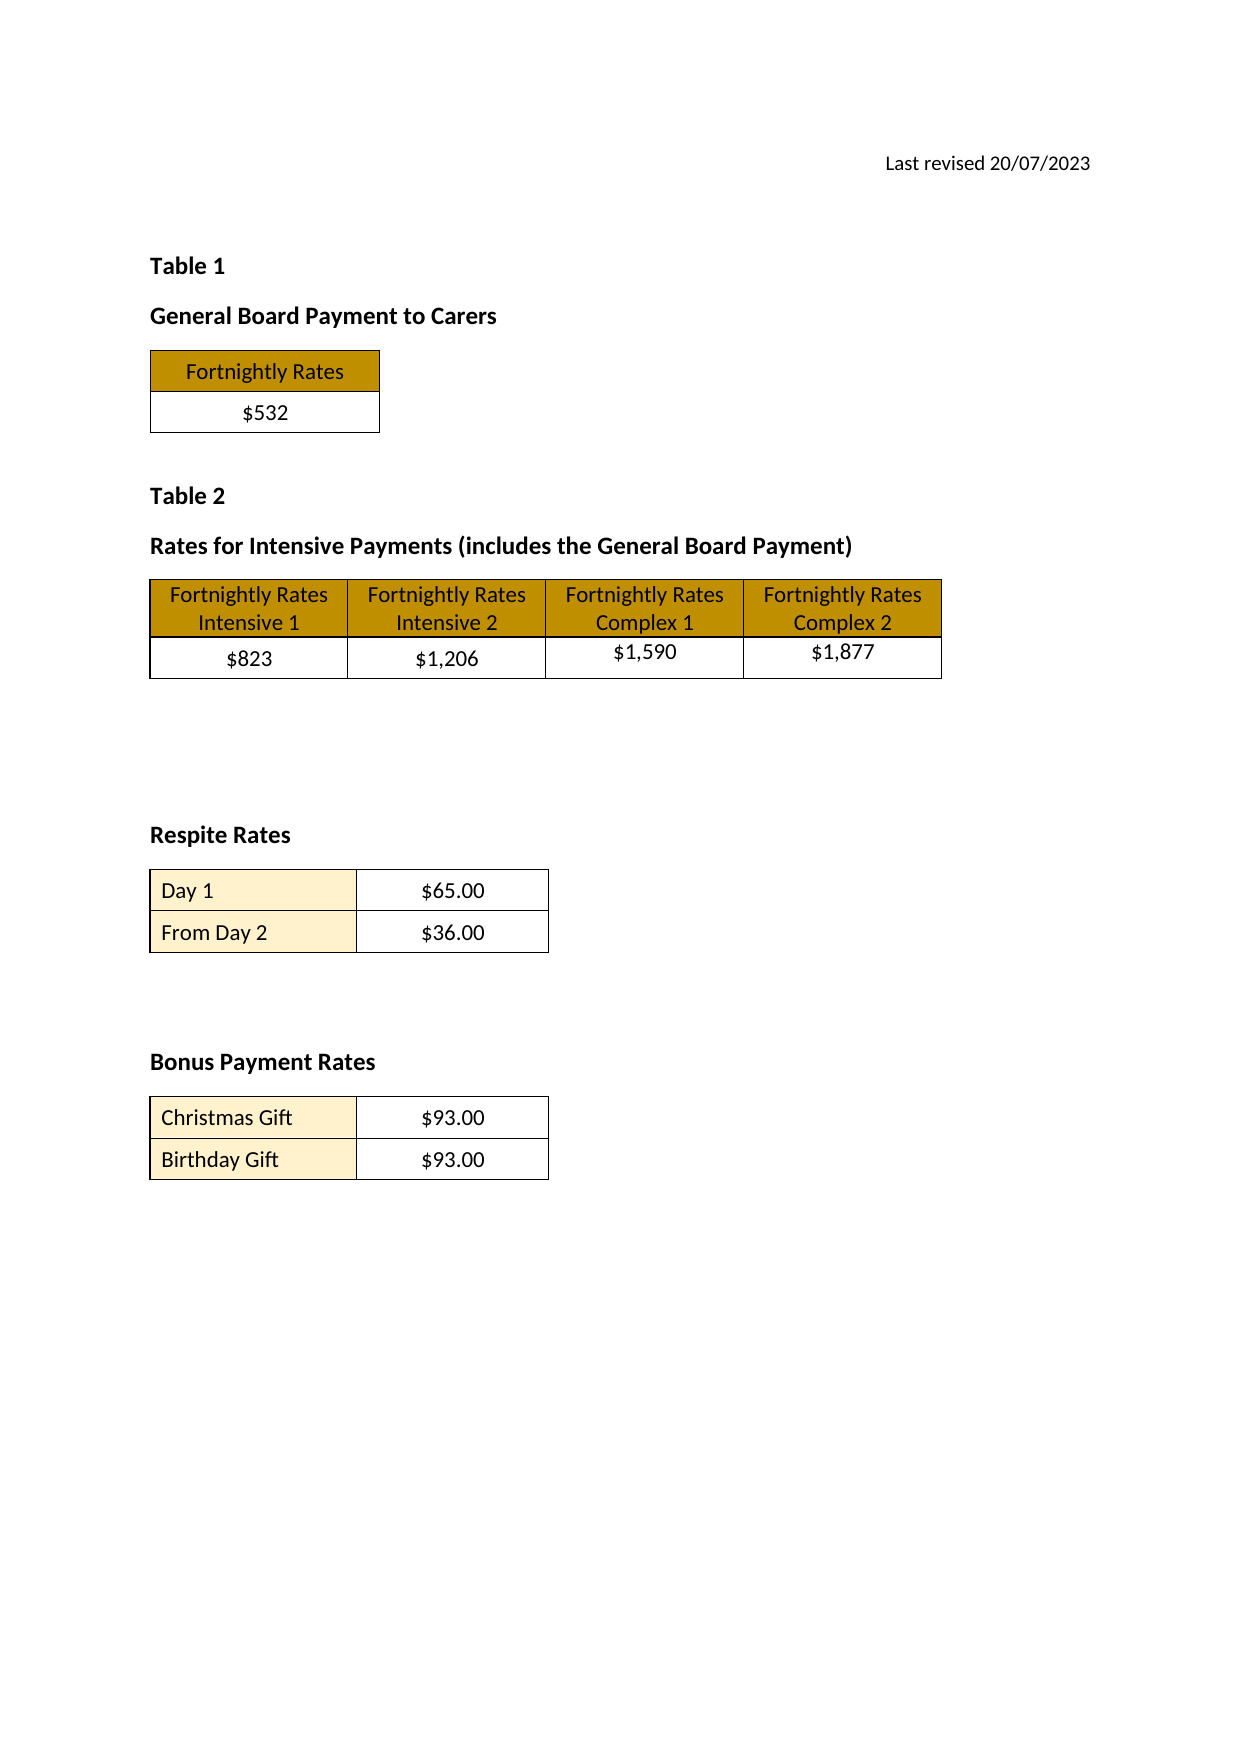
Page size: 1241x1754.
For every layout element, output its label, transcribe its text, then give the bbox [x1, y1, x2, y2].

table_header Day 1 [151, 870, 356, 910]
table_header $93.00 [357, 1097, 548, 1137]
text Table 2 [150, 480, 1090, 511]
text Table 1 [150, 250, 1090, 281]
text Rates for Intensive Payments (includes the General Board Payment) [150, 530, 1090, 560]
table_cell $1,590 [546, 638, 743, 678]
table_header Fortnightly Rates Intensive 1 [151, 580, 347, 636]
table_header Fortnightly Rates Complex 2 [744, 580, 941, 636]
table_header Fortnightly Rates Intensive 2 [348, 580, 545, 636]
table_cell $1,206 [348, 638, 545, 678]
text Last revised 20/07/2023 [150, 150, 1090, 175]
table_cell $532 [151, 392, 379, 432]
table_cell From Day 2 [151, 911, 356, 952]
table_cell $823 [151, 638, 347, 678]
text General Board Payment to Carers [150, 300, 1090, 331]
table_header Christmas Gift [151, 1097, 356, 1137]
text Bonus Payment Rates [150, 1047, 1090, 1077]
table_header Fortnightly Rates [151, 351, 379, 391]
text Respite Rates [150, 819, 1090, 850]
table_cell Birthday Gift [151, 1139, 356, 1179]
table_cell $93.00 [357, 1139, 548, 1179]
table_cell $1,877 [744, 638, 941, 678]
table_header $65.00 [357, 870, 548, 910]
table_header Fortnightly Rates Complex 1 [546, 580, 743, 636]
table_cell $36.00 [357, 911, 548, 952]
